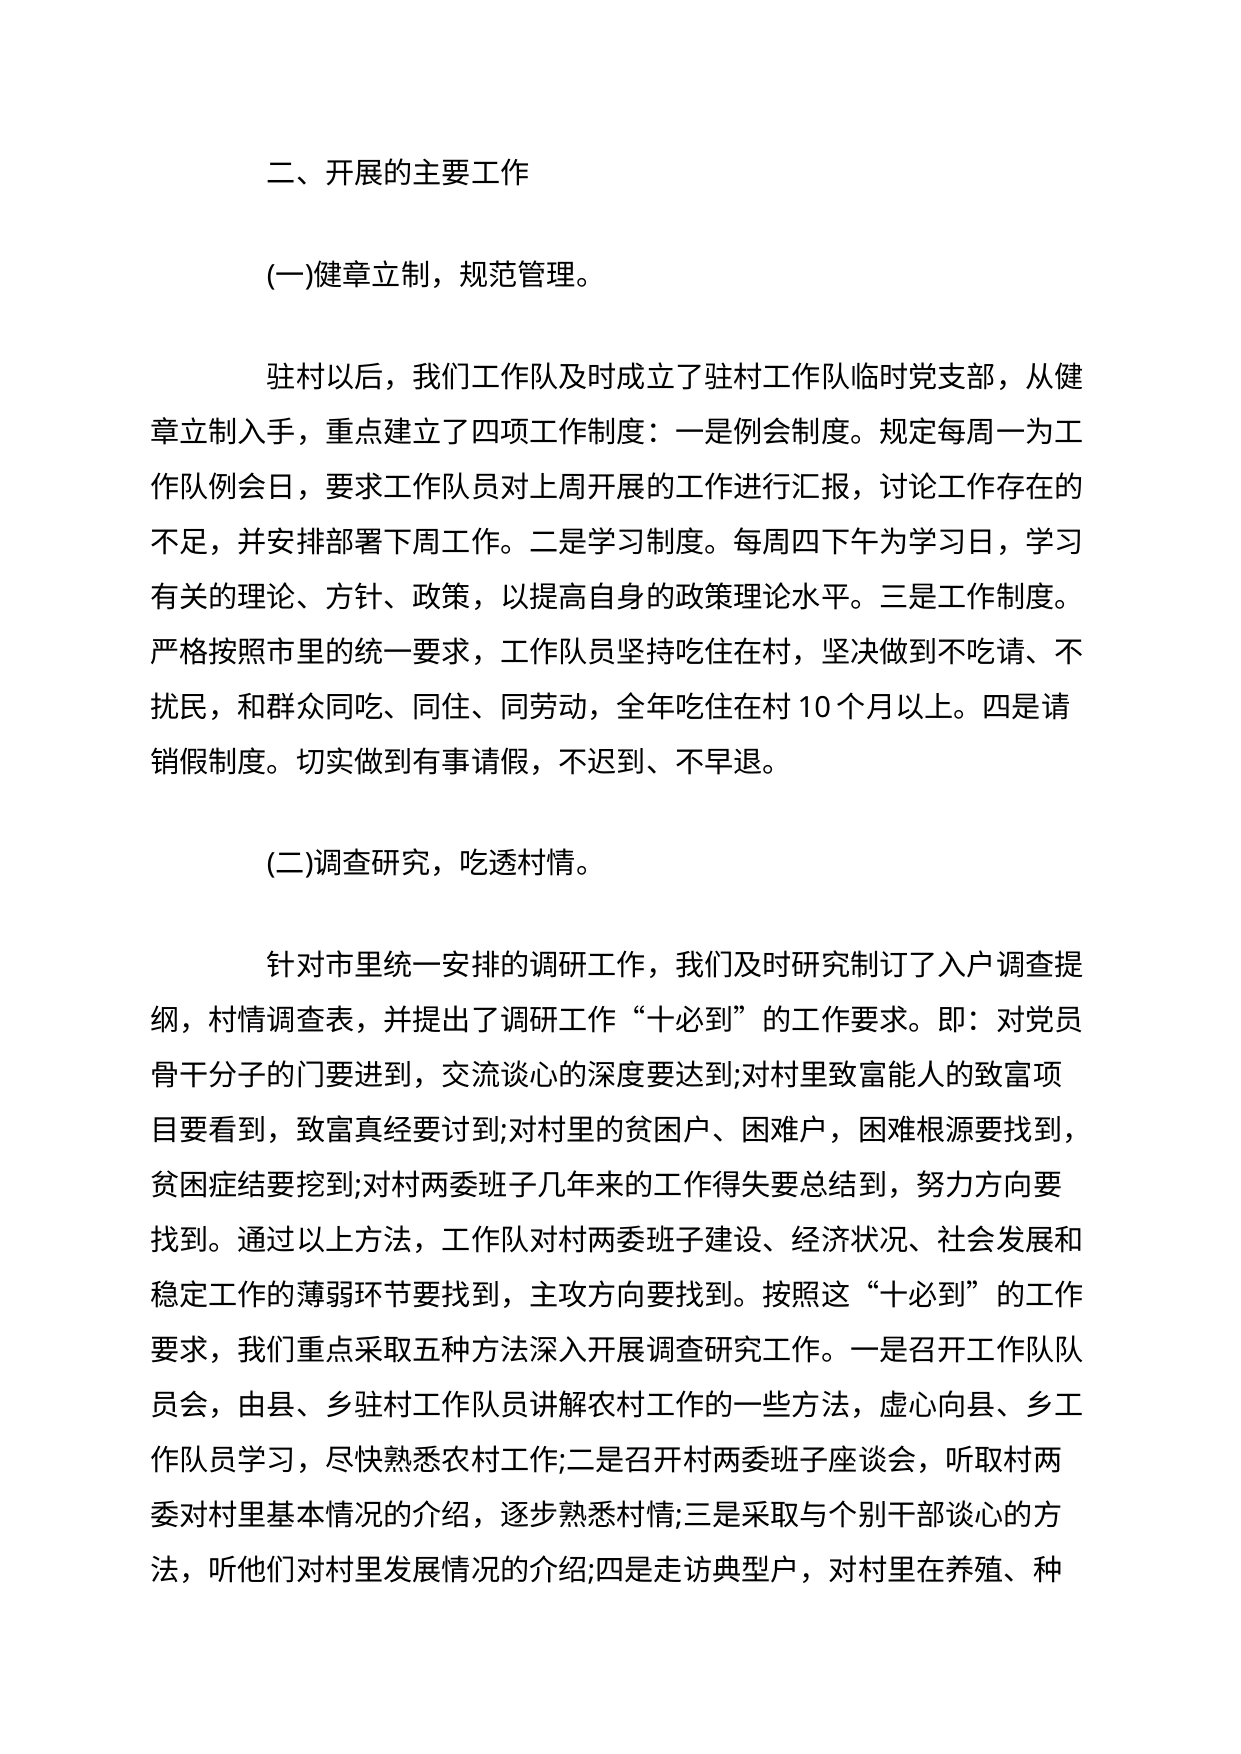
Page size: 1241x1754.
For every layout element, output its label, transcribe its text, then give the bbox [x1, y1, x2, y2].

text (二)调查研究，吃透村情。 [150, 840, 1090, 882]
text 二、开展的主要工作 [150, 150, 1090, 192]
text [150, 942, 1090, 1589]
text 驻村以后，我们工作队及时成立了驻村工作队临时党支部，从健章立制入手，重点建立了四项工作制度：一是例会制度。规定每周一为工作队例会日，要求工作队员对上周开展的工作进行汇报，讨论工作存在的不足，并安排部署下周工作。二是学习制度。每周四下午为学习日，学习有关的理论、方针、政策，以提高自身的政策理论水平。三是工作制度。严格按照市里的统一要求，工作队员坚持吃住在村，坚决做到不吃请、不扰民，和群众同吃、同住、同劳动，全年吃住在村10个月以上。四是请销假制度。切实做到有事请假，不迟到、不早退。 [150, 354, 1090, 780]
text (一)健章立制，规范管理。 [150, 252, 1090, 294]
